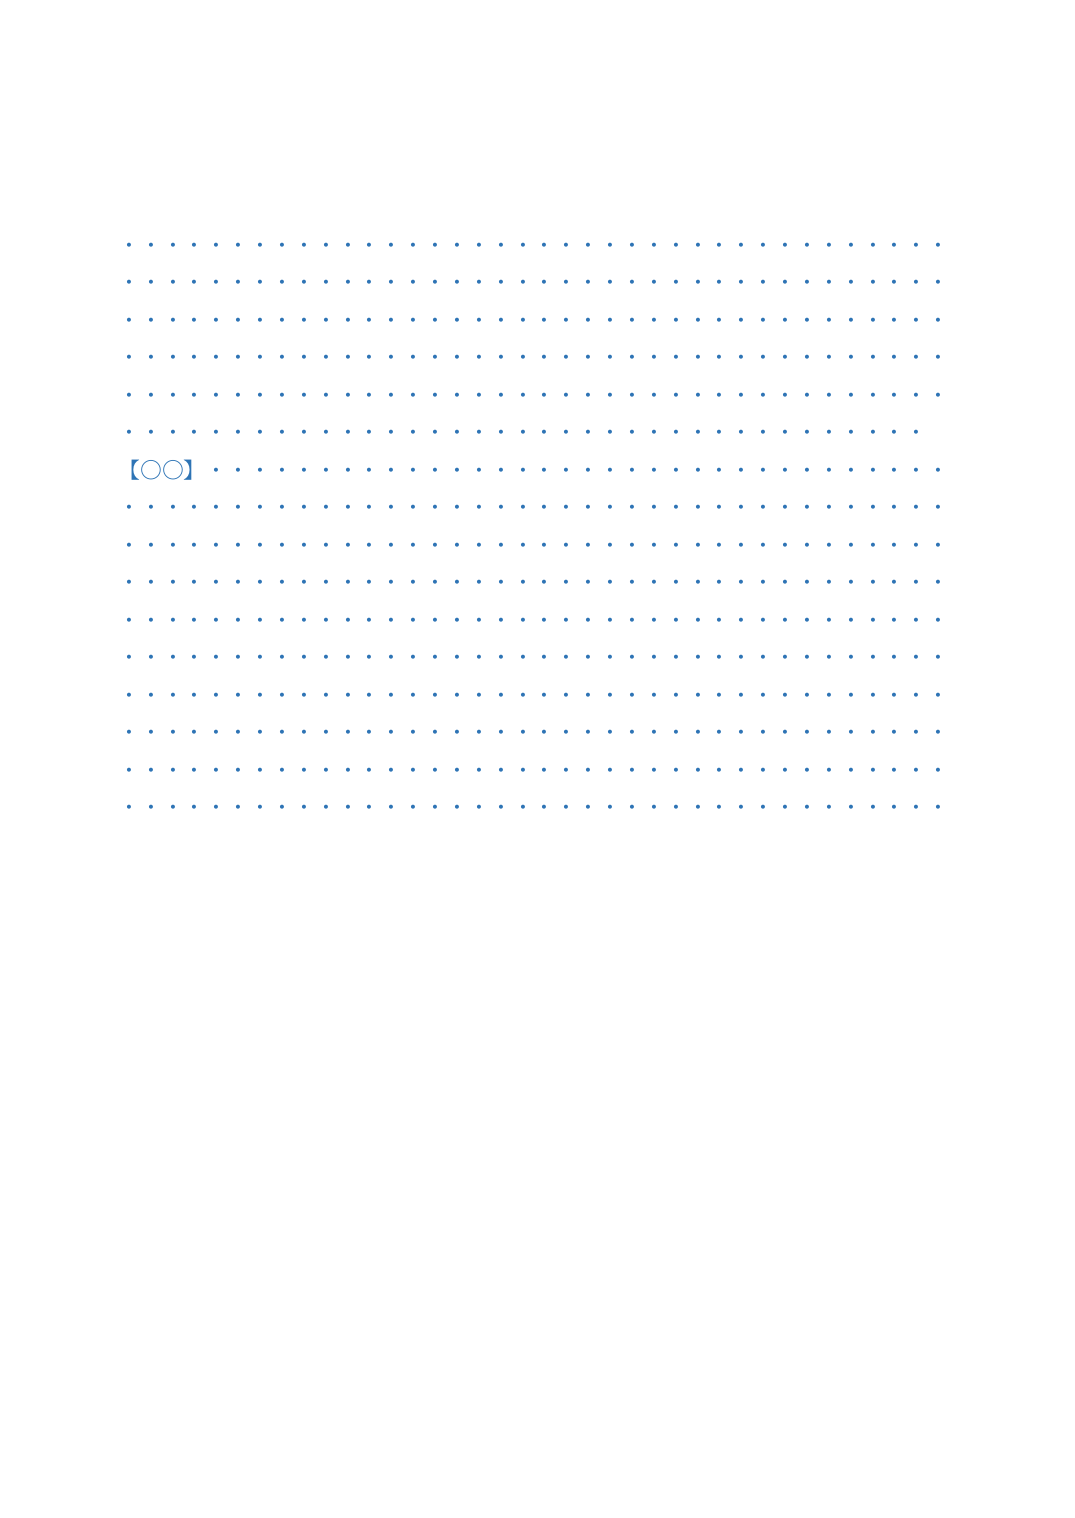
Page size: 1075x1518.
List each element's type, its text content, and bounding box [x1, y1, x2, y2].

text ・・・・・・・・・・・・・・・・・・・・・・・・・・・・・・・・・・・・・【〇〇】・・・・・・・・・・・・・・・・・・・・・・・・・・・・・・・・・・ [118, 413, 957, 488]
text ・・・・・・・・・・・・・・・・・・・・・・・・・・・・・・・・・・・・・・ [118, 788, 957, 825]
text ・・・・・・・・・・・・・・・・・・・・・・・・・・・・・・・・・・・・・・・・・・・・・・・・・・・・・・・・・・・・・・・・・・・・・・・・・・・・・・・・・・・・・・・・・・・・・・・・・・・・・・・・・・・・・・・・・・・・・・・・・・・・・・・・・・・・・・・・・・・・・・・・・・・・・・・・ [118, 488, 957, 638]
text ・・・・・・・・・・・・・・・・・・・・・・・・・・・・・・・・・・・・・・ [118, 713, 957, 750]
text ・・・・・・・・・・・・・・・・・・・・・・・・・・・・・・・・・・・・・・・・・・・・・・・・・・・・・・・・・・・・・・・・・・・・・・・・・・・・ [118, 638, 957, 713]
text ・・・・・・・・・・・・・・・・・・・・・・・・・・・・・・・・・・・・・・ [118, 750, 957, 788]
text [118, 225, 957, 413]
